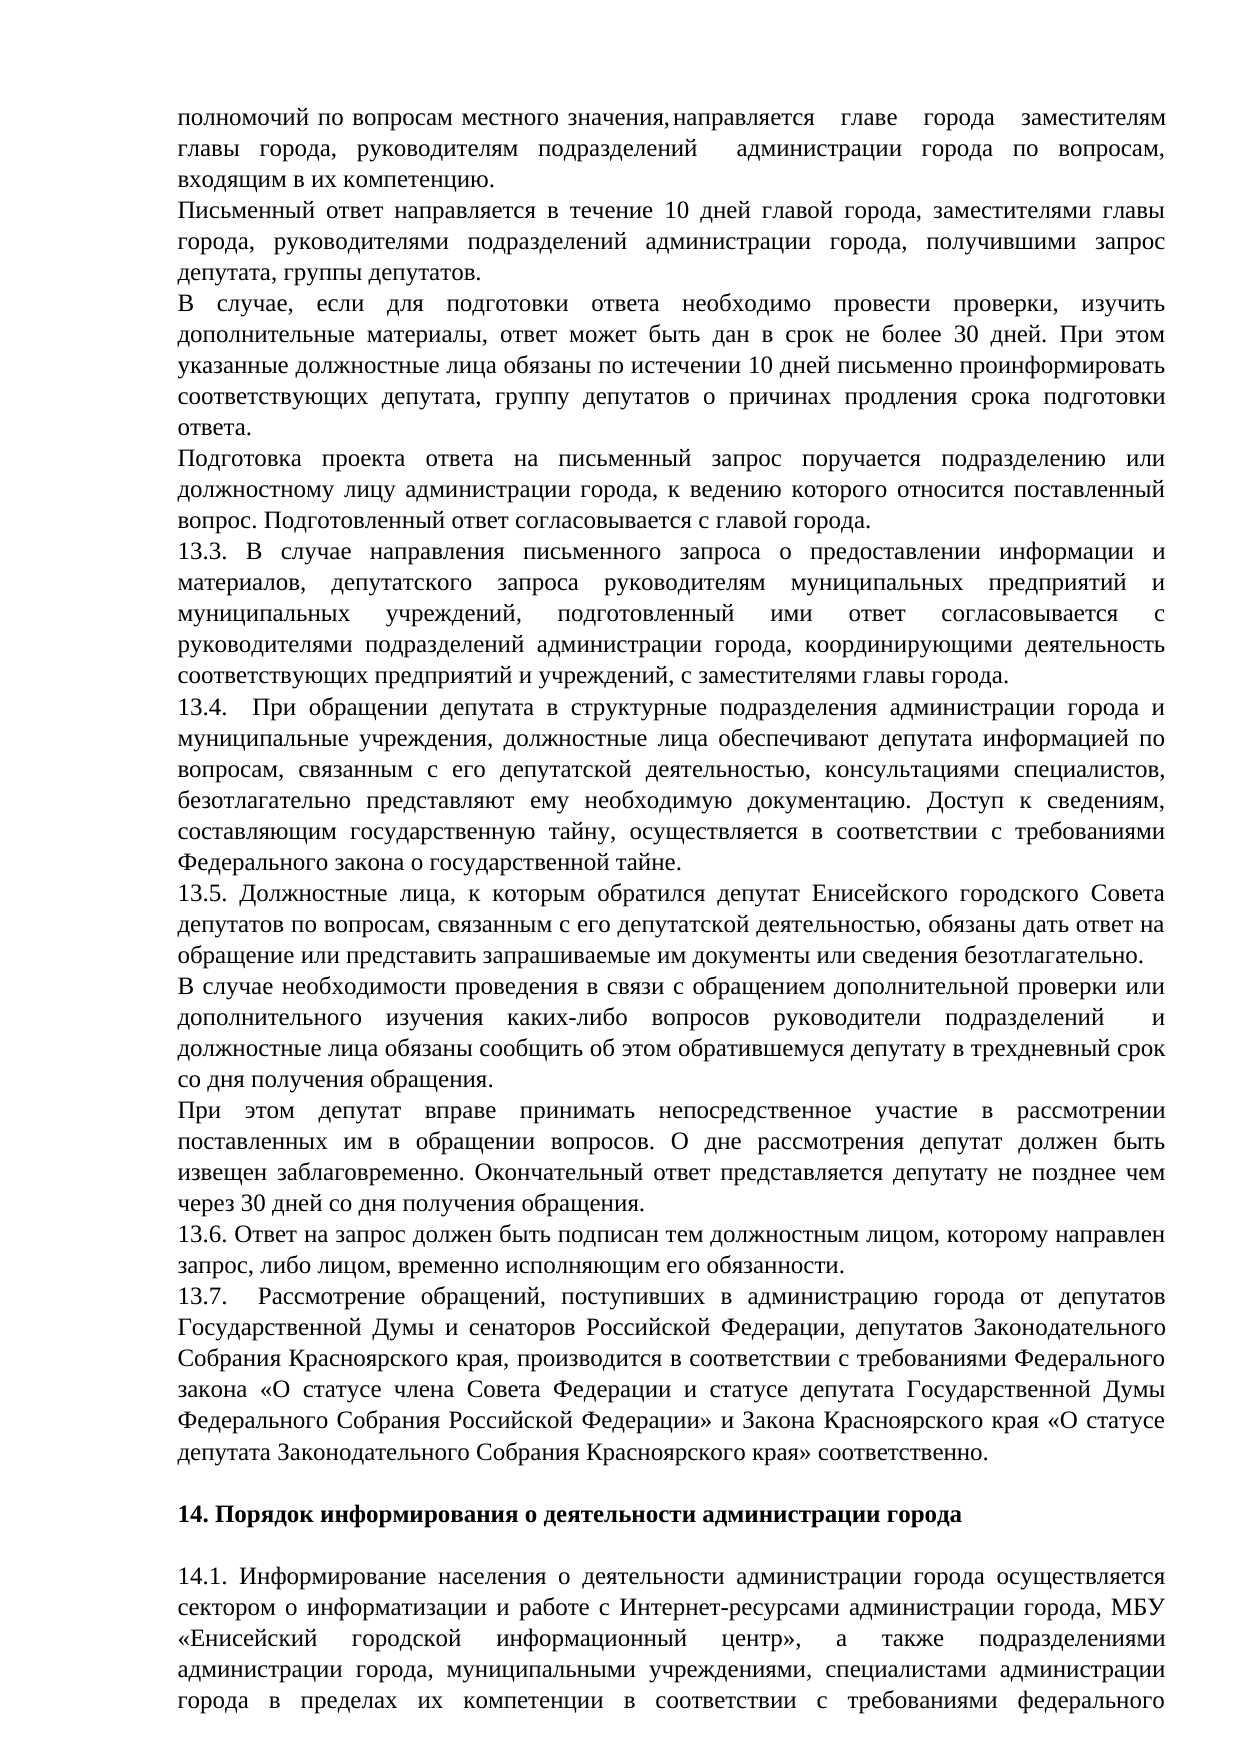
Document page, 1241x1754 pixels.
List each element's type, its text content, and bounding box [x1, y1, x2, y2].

text 14. Порядок информирования о деятельности администрации города [177, 1499, 1166, 1527]
text 13.5. Должностные лица, к которым обратился депутат Енисейского городского Совета депутатов по вопросам, связанным с его депутатской деятельностью, обязаны дать ответ на обращение или представить запрашиваемые им документы или сведения безотлагательно. [177, 878, 1166, 969]
text В случае необходимости проведения в связи с обращением дополнительной проверки или дополнительного изучения каких-либо вопросов руководители подразделений и должностные лица обязаны сообщить об этом обратившемуся депутату в трехдневный срок со дня получения обращения. [177, 971, 1166, 1093]
text 13.6. Ответ на запрос должен быть подписан тем должностным лицом, которому направлен запрос, либо лицом, временно исполняющим его обязанности. [177, 1219, 1166, 1279]
text Письменный ответ направляется в течение 10 дней главой города, заместителями главы города, руководителями подразделений администрации города, получившими запрос депутата, группы депутатов. [177, 195, 1166, 286]
text 13.3. В случае направления письменного запроса о предоставлении информации и материалов, депутатского запроса руководителям муниципальных предприятий и муниципальных учреждений, подготовленный ими ответ согласовывается с руководителями подразделений администрации города, координирующими деятельность соответствующих предприятий и учреждений, с заместителями главы города. [177, 536, 1166, 689]
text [177, 102, 1166, 193]
text 13.4. При обращении депутата в структурные подразделения администрации города и муниципальные учреждения, должностные лица обеспечивают депутата информацией по вопросам, связанным с его депутатской деятельностью, консультациями специалистов, безотлагательно представляют ему необходимую документацию. Доступ к сведениям, составляющим государственную тайну, осуществляется в соответствии с требованиями Федерального закона о государственной тайне. [177, 692, 1166, 876]
text При этом депутат вправе принимать непосредственное участие в рассмотрении поставленных им в обращении вопросов. О дне рассмотрения депутат должен быть извещен заблаговременно. Окончательный ответ представляется депутату не позднее чем через 30 дней со дня получения обращения. [177, 1095, 1166, 1217]
text Подготовка проекта ответа на письменный запрос поручается подразделению или должностному лицу администрации города, к ведению которого относится поставленный вопрос. Подготовленный ответ согласовывается с главой города. [177, 443, 1166, 534]
text 13.7. Рассмотрение обращений, поступивших в администрацию города от депутатов Государственной Думы и сенаторов Российской Федерации, депутатов Законодательного Собрания Красноярского края, производится в соответствии с требованиями Федерального закона «О статусе члена Совета Федерации и статусе депутата Государственной Думы Федерального Собрания Российской Федерации» и Закона Красноярского края «О статусе депутата Законодательного Собрания Красноярского края» соответственно. [177, 1281, 1166, 1465]
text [177, 1561, 1166, 1714]
text В случае, если для подготовки ответа необходимо провести проверки, изучить дополнительные материалы, ответ может быть дан в срок не более 30 дней. При этом указанные должностные лица обязаны по истечении 10 дней письменно проинформировать соответствующих депутата, группу депутатов о причинах продления срока подготовки ответа. [177, 288, 1166, 441]
